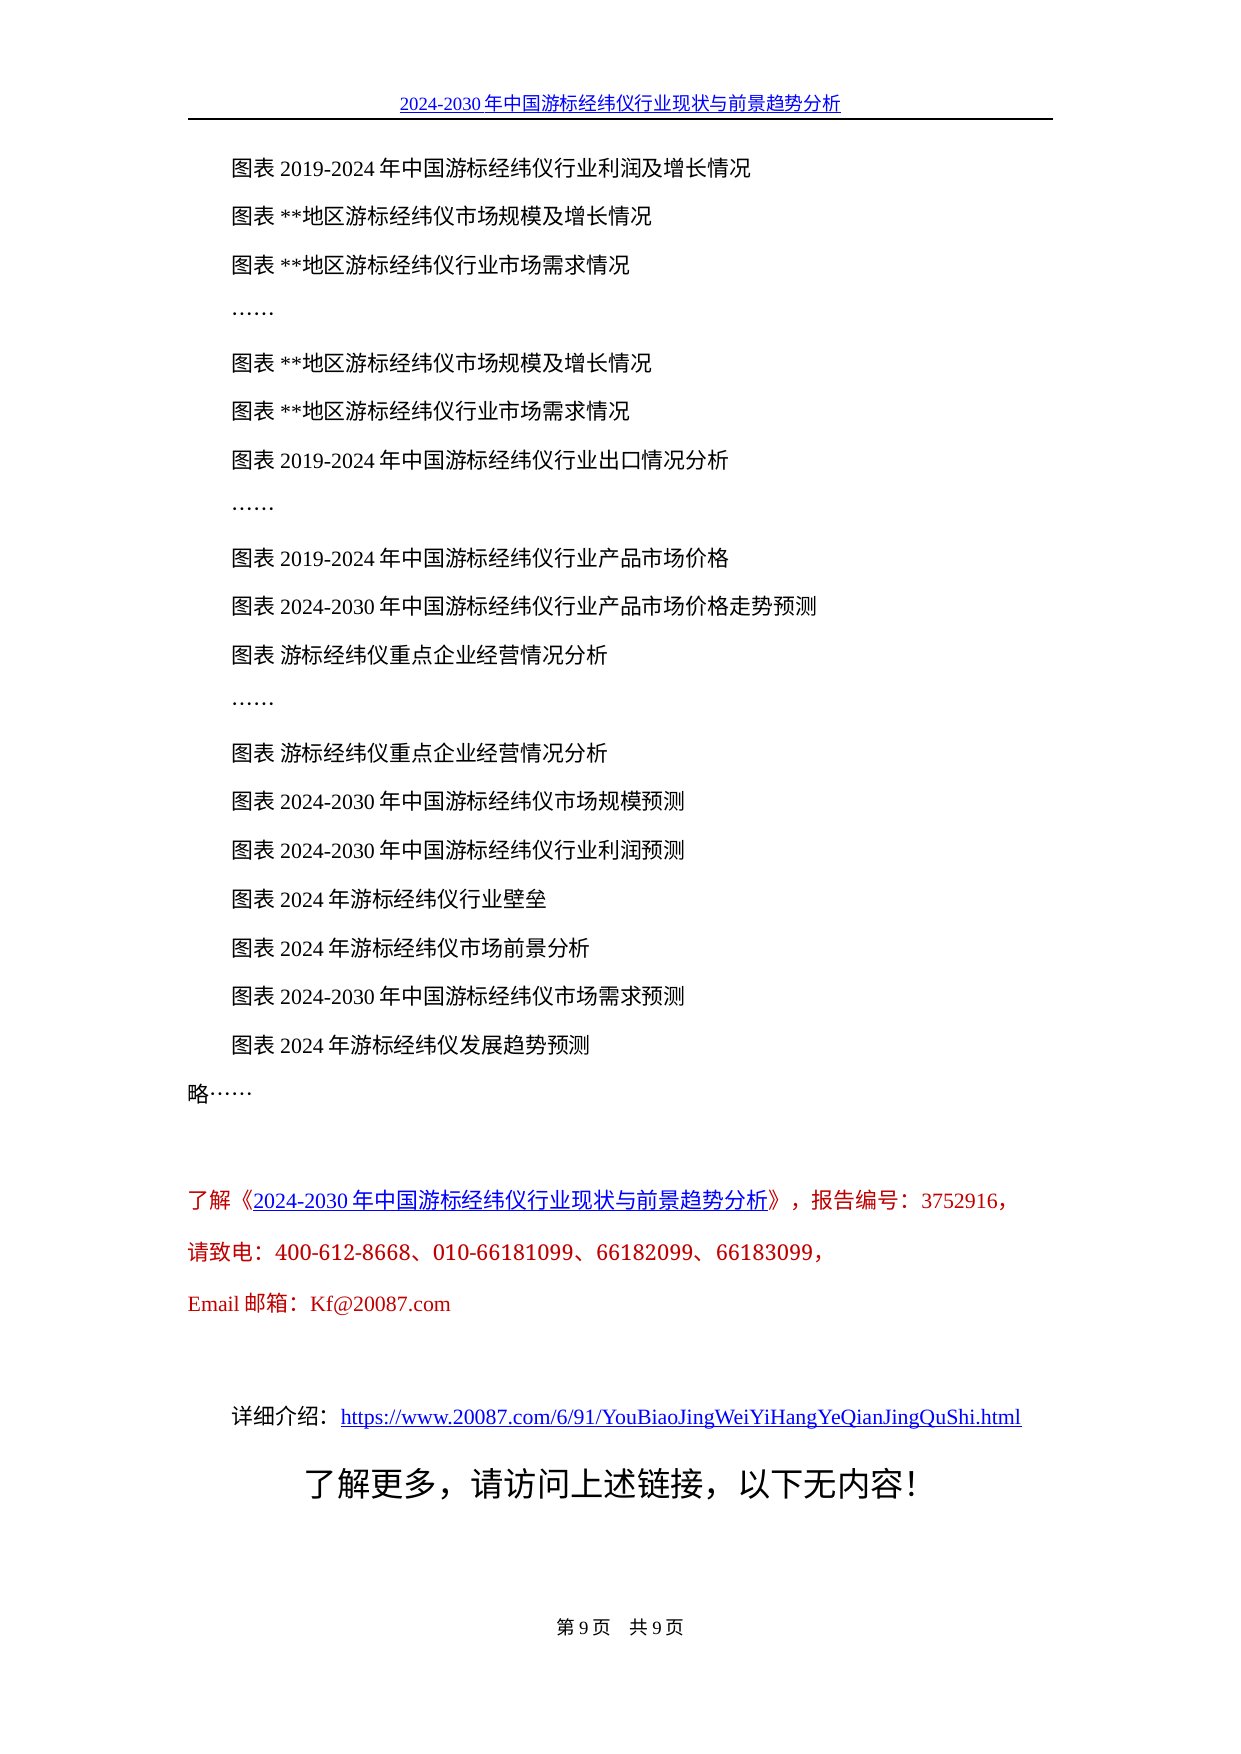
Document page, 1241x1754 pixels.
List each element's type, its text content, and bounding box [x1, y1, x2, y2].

text Email邮箱：Kf@20087.com [187, 1286, 1053, 1318]
text 请致电：400-612-8668、010-66181099、66182099、66183099， [187, 1234, 1053, 1267]
text 了解《2024-2030年中国游标经纬仪行业现状与前景趋势分析》，报告编号：3752916， [187, 1183, 1053, 1215]
title 了解更多，请访问上述链接，以下无内容！ [187, 1449, 1053, 1514]
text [187, 150, 1053, 1109]
text 详细介绍：https://www.20087.com/6/91/YouBiaoJingWeiYiHangYeQianJingQuShi.html [187, 1399, 1053, 1431]
